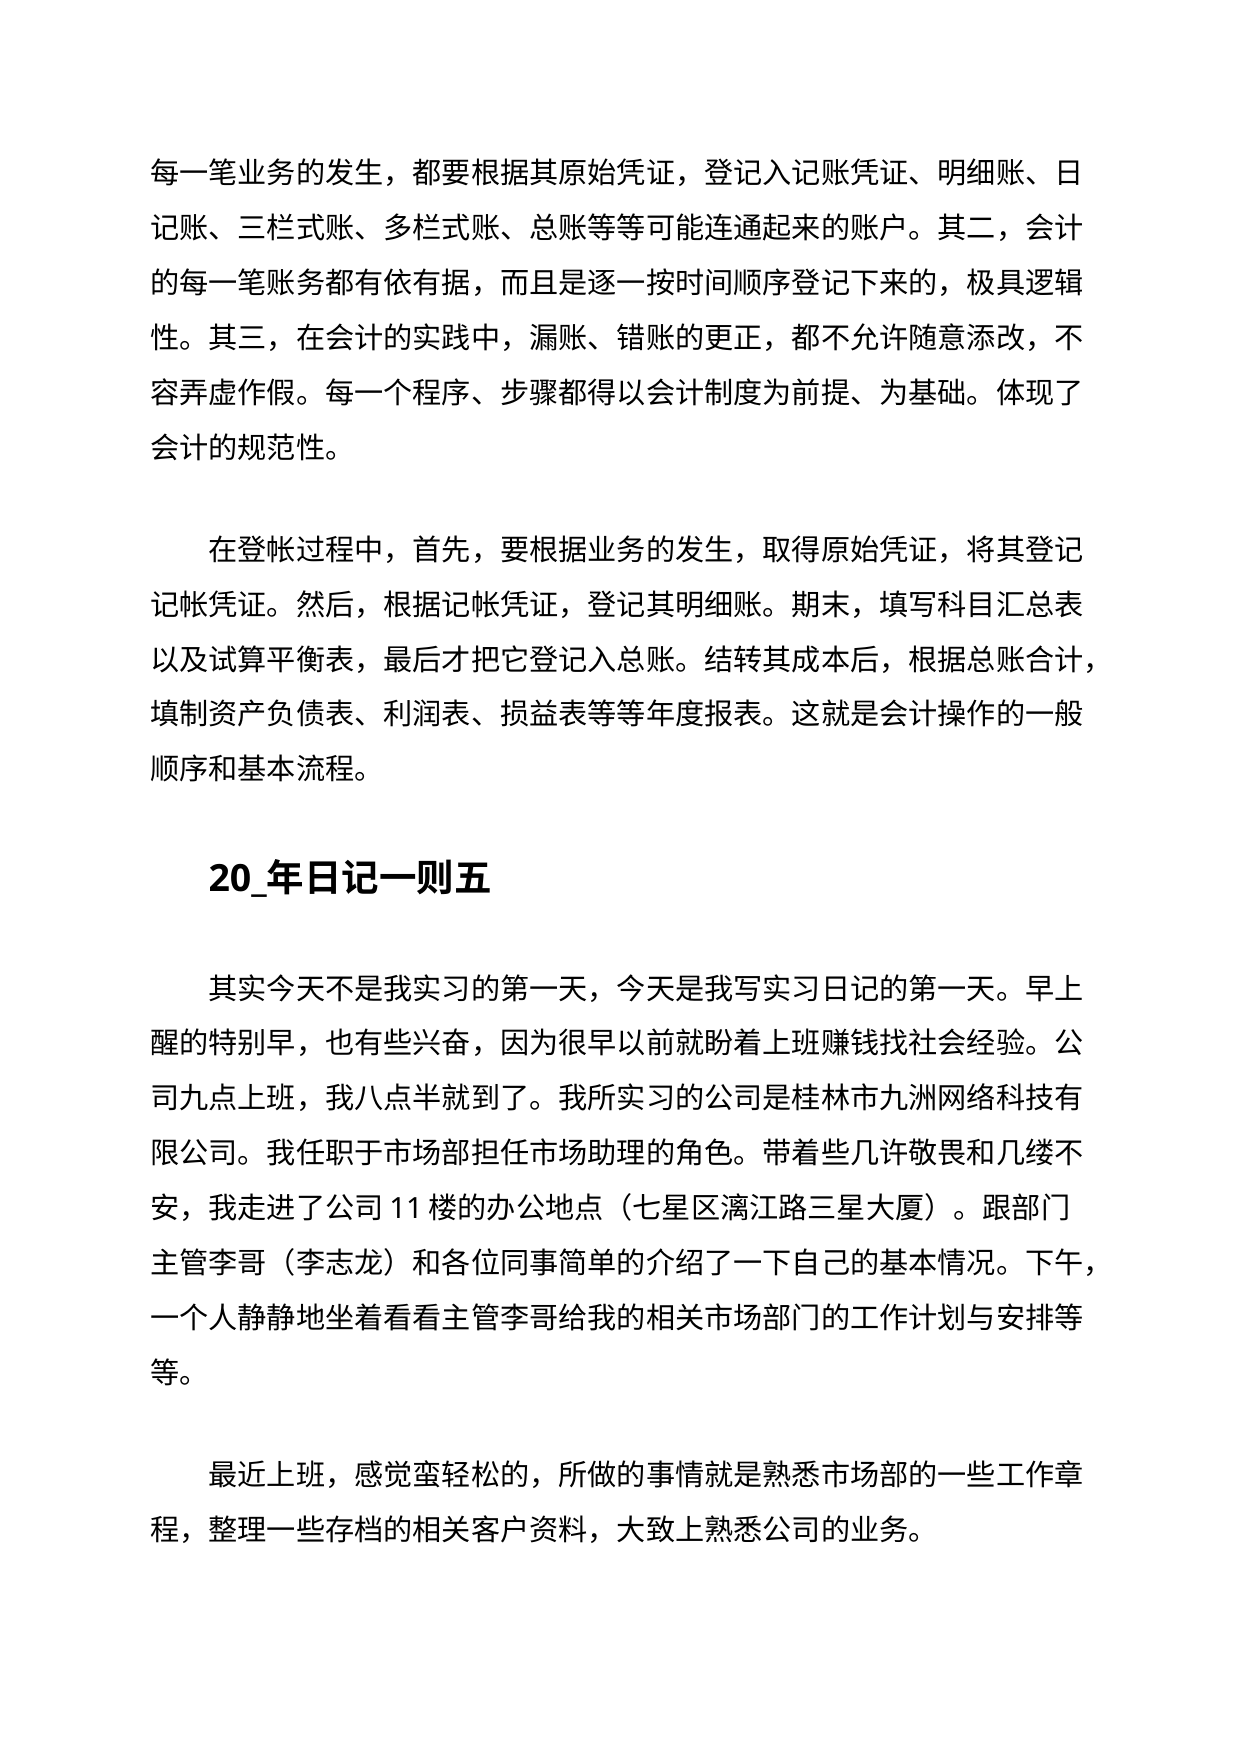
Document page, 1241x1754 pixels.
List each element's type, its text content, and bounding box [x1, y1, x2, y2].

text 在登帐过程中，首先，要根据业务的发生，取得原始凭证，将其登记记帐凭证。然后，根据记帐凭证，登记其明细账。期末，填写科目汇总表以及试算平衡表，最后才把它登记入总账。结转其成本后，根据总账合计，填制资产负债表、利润表、损益表等等年度报表。这就是会计操作的一般顺序和基本流程。 [150, 526, 1090, 788]
text 最近上班，感觉蛮轻松的，所做的事情就是熟悉市场部的一些工作章程，整理一些存档的相关客户资料，大致上熟悉公司的业务。 [150, 1451, 1090, 1548]
text 20_年日记一则五 [150, 848, 1090, 902]
text 其实今天不是我实习的第一天，今天是我写实习日记的第一天。早上醒的特别早，也有些兴奋，因为很早以前就盼着上班赚钱找社会经验。公司九点上班，我八点半就到了。我所实习的公司是桂林市九洲网络科技有限公司。我任职于市场部担任市场助理的角色。带着些几许敬畏和几缕不安，我走进了公司11楼的办公地点（七星区漓江路三星大厦）。跟部门主管李哥（李志龙）和各位同事简单的介绍了一下自己的基本情况。下午，一个人静静地坐着看看主管李哥给我的相关市场部门的工作计划与安排等等。 [150, 965, 1090, 1392]
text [150, 150, 1090, 467]
